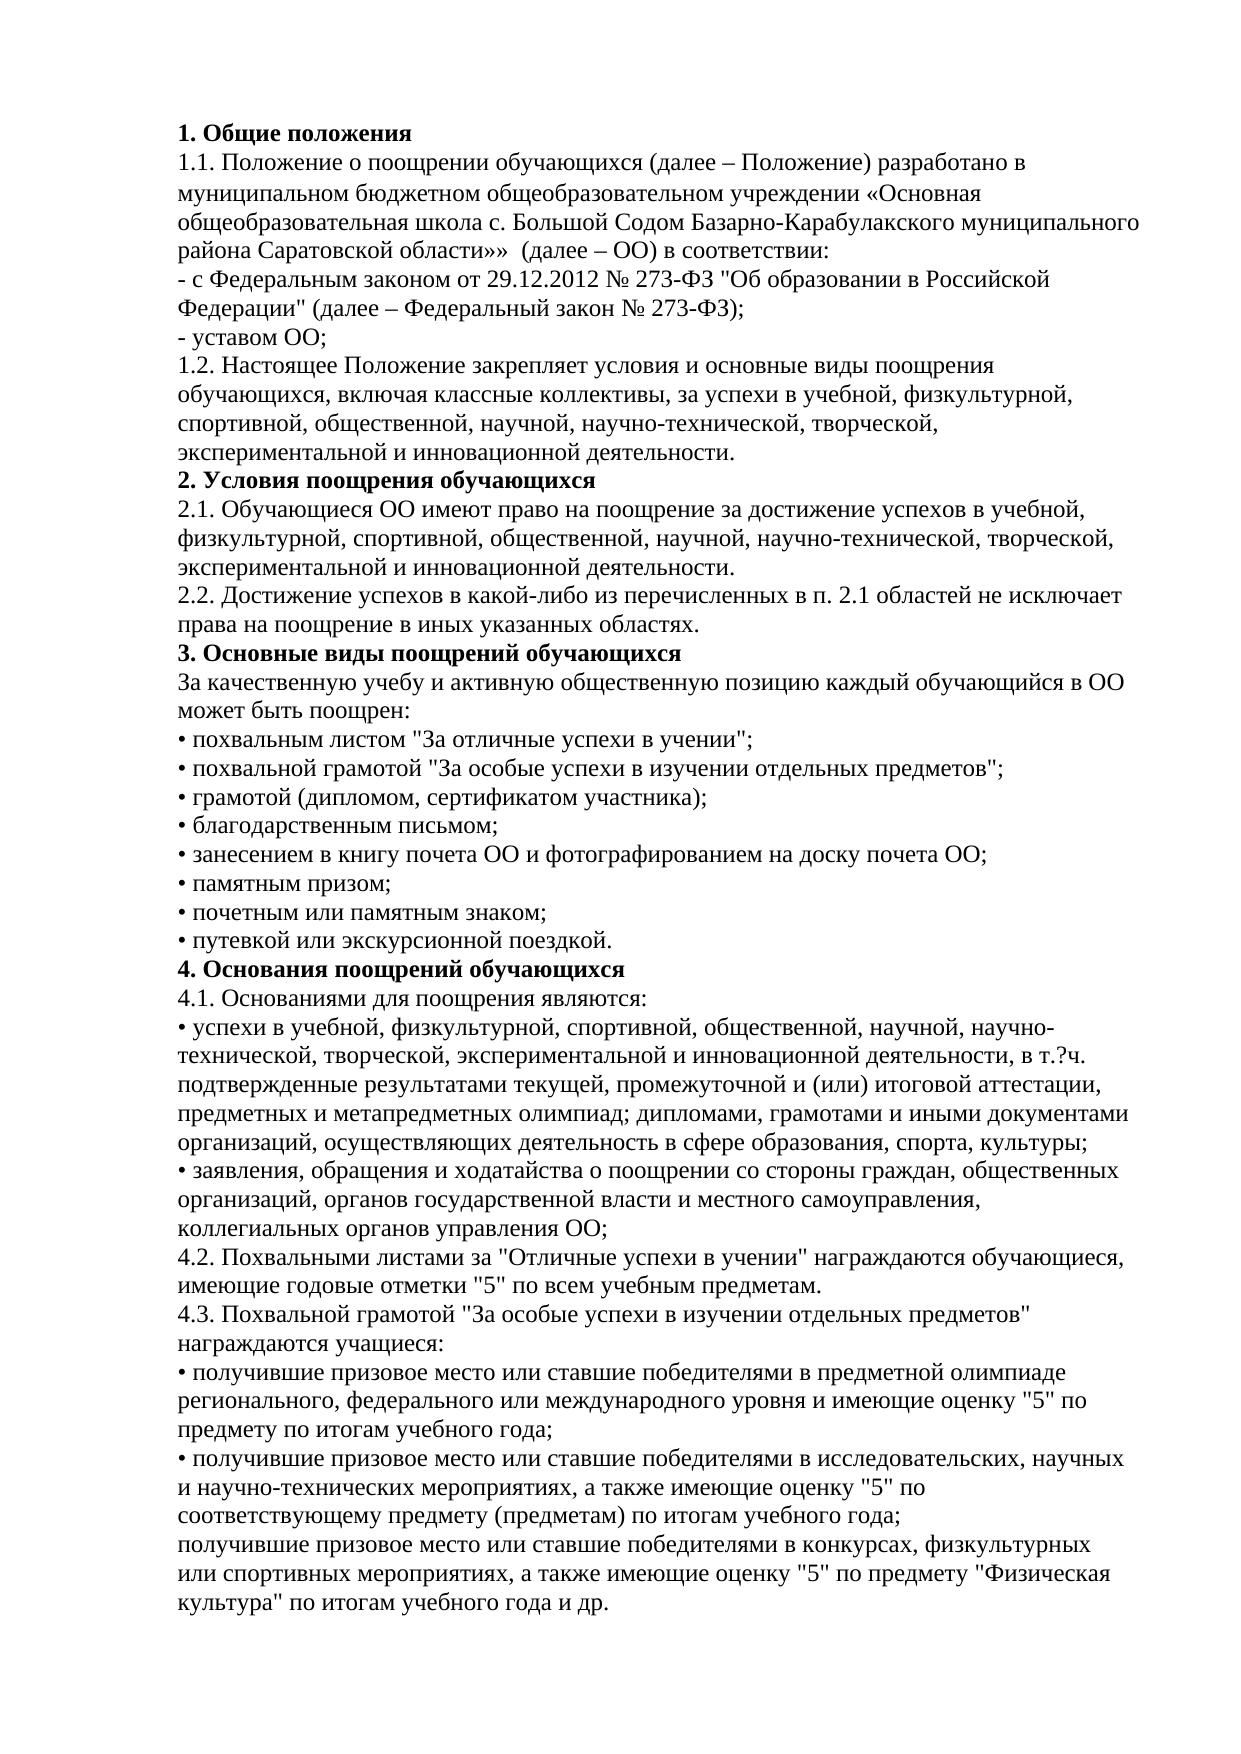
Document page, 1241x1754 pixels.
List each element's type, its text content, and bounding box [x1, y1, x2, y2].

text • получившие призовое место или ставшие победителями в предметной олимпиаде регионального, федерального или международного уровня и имеющие оценку "5" по предмету по итогам учебного года; [177, 1357, 1135, 1443]
text • похвальным листом "За отличные успехи в учении"; [177, 724, 1135, 753]
text - уставом ОО; [177, 322, 1135, 351]
text • путевкой или экскурсионной поездкой. [177, 926, 1135, 954]
text • успехи в учебной, физкультурной, спортивной, общественной, научной, научно-технической, творческой, экспериментальной и инновационной деятельности, в т.?ч. подтвержденные результатами текущей, промежуточной и (или) итоговой аттестации, предметных и метапредметных олимпиад; дипломами, грамотами и иными документами организаций, осуществляющих деятельность в сфере образования, спорта, культуры; [177, 1012, 1135, 1156]
text 2.2. Достижение успехов в какой-либо из перечисленных в п. 2.1 областей не исключает права на поощрение в иных указанных областях. [177, 581, 1135, 638]
text 4.3. Похвальной грамотой "За особые успехи в изучении отдельных предметов" награждаются учащиеся: [177, 1299, 1135, 1357]
text 2. Условия поощрения обучающихся [177, 466, 1135, 494]
text • занесением в книгу почета ОО и фотографированием на доску почета ОО; [177, 839, 1135, 868]
text 2.1. Обучающиеся ОО имеют право на поощрение за достижение успехов в учебной, физкультурной, спортивной, общественной, научной, научно-технической, творческой, экспериментальной и инновационной деятельности. [177, 494, 1135, 581]
text 4.1. Основаниями для поощрения являются: [177, 983, 1135, 1012]
text • благодарственным письмом; [177, 811, 1135, 839]
text 1.1. Положение о поощрении обучающихся (далее – Положение) разработано в [177, 147, 1135, 176]
text 3. Основные виды поощрений обучающихся [177, 638, 1135, 667]
text • памятным призом; [177, 868, 1135, 897]
text муниципальном бюджетном общеобразовательном учреждении «Основная общеобразовательная школа с. Большой Содом Базарно-Карабулакского муниципального района Саратовской области»» (далее – ОО) в соответствии: [177, 178, 1152, 264]
text 1. Общие положения [177, 118, 1135, 147]
text 4.2. Похвальными листами за "Отличные успехи в учении" награждаются обучающиеся, имеющие годовые отметки "5" по всем учебным предметам. [177, 1242, 1135, 1299]
text За качественную учебу и активную общественную позицию каждый обучающийся в ОО может быть поощрен: [177, 667, 1135, 724]
text 1.2. Настоящее Положение закрепляет условия и основные виды поощрения обучающихся, включая классные коллективы, за успехи в учебной, физкультурной, спортивной, общественной, научной, научно-технической, творческой, экспериментальной и инновационной деятельности. [177, 351, 1135, 466]
text • почетным или памятным знаком; [177, 897, 1135, 926]
text • похвальной грамотой "За особые успехи в изучении отдельных предметов"; [177, 753, 1135, 782]
text 4. Основания поощрений обучающихся [177, 954, 1135, 983]
text - с Федеральным законом от 29.12.2012 № 273-ФЗ "Об образовании в Российской Федерации" (далее – Федеральный закон № 273-ФЗ); [177, 264, 1135, 322]
text • получившие призовое место или ставшие победителями в исследовательских, научных и научно-технических мероприятиях, а также имеющие оценку "5" по соответствующему предмету (предметам) по итогам учебного года; [177, 1443, 1135, 1529]
text получившие призовое место или ставшие победителями в конкурсах, физкультурных или спортивных мероприятиях, а также имеющие оценку "5" по предмету "Физическая культура" по итогам учебного года и др. [177, 1529, 1135, 1616]
text • грамотой (дипломом, сертификатом участника); [177, 782, 1135, 811]
text • заявления, обращения и ходатайства о поощрении со стороны граждан, общественных организаций, органов государственной власти и местного самоуправления, коллегиальных органов управления ОО; [177, 1156, 1135, 1242]
